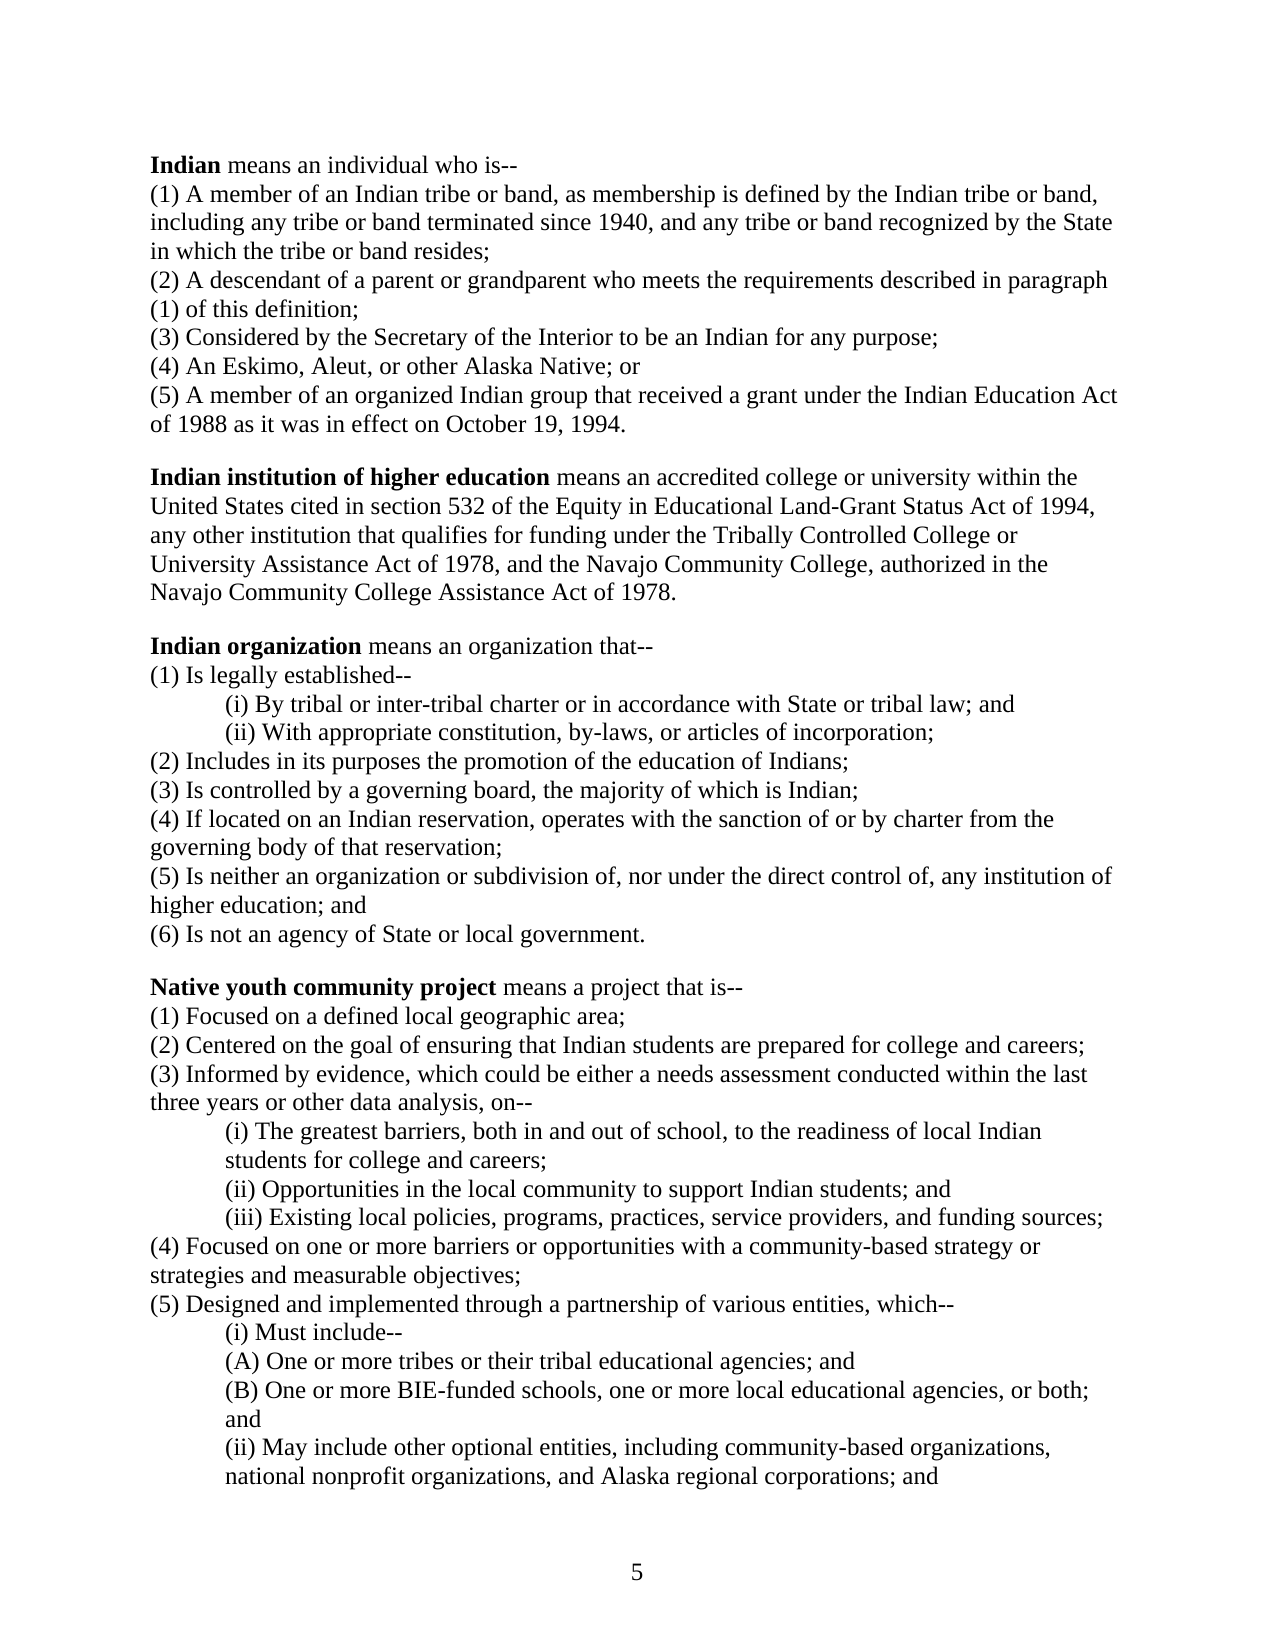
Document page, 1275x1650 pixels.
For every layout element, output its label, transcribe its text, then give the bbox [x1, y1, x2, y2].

text (2) A descendant of a parent or grandparent who meets the requirements described in paragraph (1) of this definition; [150, 265, 1125, 322]
text (ii) Opportunities in the local community to support Indian students; and [225, 1174, 1125, 1202]
text (i) The greatest barriers, both in and out of school, to the readiness of local Indian students for college and careers; [225, 1116, 1125, 1174]
text (A) One or more tribes or their tribal educational agencies; and [225, 1346, 1125, 1375]
text Indian institution of higher education means an accredited college or university within the United States cited in section 532 of the Equity in Educational Land-Grant Status Act of 1994, any other institution that qualifies for funding under the Tribally Controlled College or University Assistance Act of 1978, and the Navajo Community College, authorized in the Navajo Community College Assistance Act of 1978. [150, 462, 1125, 606]
text (6) Is not an agency of State or local government. [150, 919, 1125, 947]
text (4) An Eskimo, Aleut, or other Alaska Native; or [150, 351, 1125, 380]
text (5) Is neither an organization or subdivision of, nor under the direct control of, any institution of higher education; and [150, 861, 1125, 919]
text (1) Focused on a defined local geographic area; [150, 1001, 1125, 1030]
text Indian organization means an organization that-- [150, 631, 1125, 660]
text (5) Designed and implemented through a partnership of various entities, which-- [150, 1289, 1125, 1317]
text (2) Centered on the goal of ensuring that Indian students are prepared for college and careers; [150, 1030, 1125, 1059]
text (3) Is controlled by a governing board, the majority of which is Indian; [150, 775, 1125, 804]
text (1) Is legally established-- [150, 660, 1125, 689]
text Native youth community project means a project that is-- [150, 972, 1125, 1001]
text (2) Includes in its purposes the promotion of the education of Indians; [150, 746, 1125, 775]
text (i) By tribal or inter-tribal charter or in accordance with State or tribal law; and [225, 689, 1125, 717]
text Indian means an individual who is-- [150, 150, 1125, 179]
text (4) If located on an Indian reservation, operates with the sanction of or by charter from the governing body of that reservation; [150, 804, 1125, 861]
text (3) Considered by the Secretary of the Interior to be an Indian for any purpose; [150, 322, 1125, 351]
text (4) Focused on one or more barriers or opportunities with a community-based strategy or strategies and measurable objectives; [150, 1231, 1125, 1289]
text (ii) May include other optional entities, including community-based organizations, national nonprofit organizations, and Alaska regional corporations; and [225, 1432, 1125, 1490]
text (3) Informed by evidence, which could be either a needs assessment conducted within the last three years or other data analysis, on-- [150, 1059, 1125, 1116]
text (5) A member of an organized Indian group that received a grant under the Indian Education Act of 1988 as it was in effect on October 19, 1994. [150, 380, 1125, 437]
text (1) A member of an Indian tribe or band, as membership is defined by the Indian tribe or band, including any tribe or band terminated since 1940, and any tribe or band recognized by the State in which the tribe or band resides; [150, 179, 1125, 265]
text (B) One or more BIE-funded schools, one or more local educational agencies, or both; and [225, 1375, 1125, 1432]
text (iii) Existing local policies, programs, practices, service providers, and funding sources; [225, 1202, 1125, 1231]
text (ii) With appropriate constitution, by-laws, or articles of incorporation; [225, 717, 1125, 746]
text (i) Must include-- [225, 1317, 1125, 1346]
